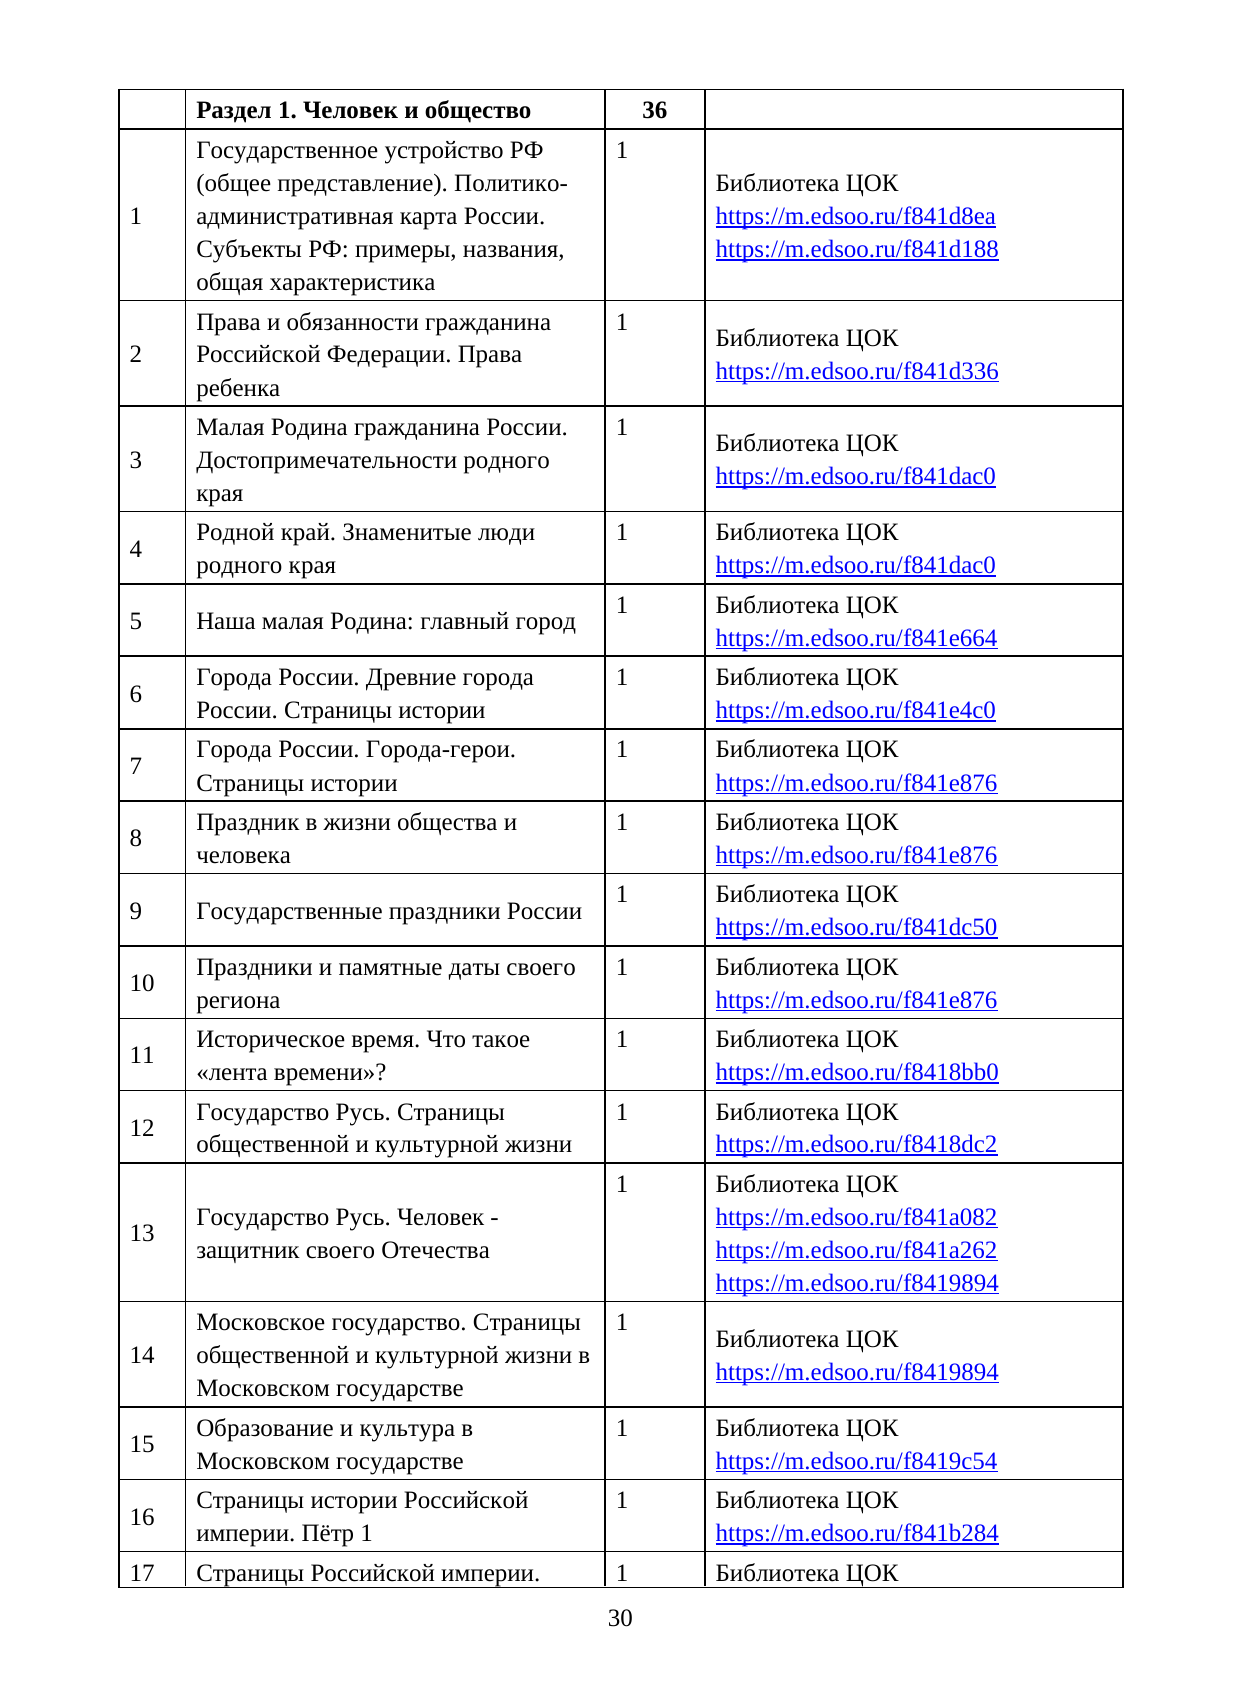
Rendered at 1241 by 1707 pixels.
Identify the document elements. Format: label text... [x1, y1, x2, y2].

table_cell 1 [606, 1164, 704, 1301]
table_cell 4 [120, 512, 185, 583]
table_cell 1 [606, 1552, 704, 1586]
table_cell Библиотека ЦОК https://m.edsoo.ru/f841e4c0 [706, 657, 1122, 728]
table_cell 1 [606, 585, 704, 655]
table_cell 36 [606, 90, 704, 128]
table_cell Родной край. Знаменитые люди родного края [186, 512, 604, 583]
table_cell Государство Русь. Человек - защитник своего Отечества [186, 1164, 604, 1301]
table_cell 12 [120, 1091, 185, 1162]
table_cell Библиотека ЦОК https://m.edsoo.ru/f841dac0 [706, 512, 1122, 583]
table_cell 6 [120, 657, 185, 728]
table_cell 1 [606, 407, 704, 511]
table_cell 1 [606, 730, 704, 800]
table_cell Библиотека ЦОК https://m.edsoo.ru/f8418bb0 [706, 1019, 1122, 1090]
table_cell 3 [120, 407, 185, 511]
table_cell 1 [120, 130, 185, 300]
table_cell Библиотека ЦОК https://m.edsoo.ru/f841e876 [706, 947, 1122, 1017]
table_cell 17 [120, 1552, 185, 1586]
table_cell Малая Родина гражданина России. Достопримечательности родного края [186, 407, 604, 511]
table_cell 14 [120, 1302, 185, 1406]
table_cell 1 [606, 947, 704, 1017]
table_cell 1 [606, 1408, 704, 1478]
table_cell 1 [606, 301, 704, 405]
table_cell Московское государство. Страницы общественной и культурной жизни в Московском государстве [186, 1302, 604, 1406]
table_cell Библиотека ЦОК https://m.edsoo.ru/f841d8ea https://m.edsoo.ru/f841d188 [706, 130, 1122, 300]
table_cell Библиотека ЦОК https://m.edsoo.ru/f841dc50 [706, 874, 1122, 945]
table_cell 1 [606, 130, 704, 300]
table_cell Библиотека ЦОК https://m.edsoo.ru/f841e876 [706, 802, 1122, 873]
table_cell Образование и культура в Московском государстве [186, 1408, 604, 1478]
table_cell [706, 1552, 1122, 1586]
table_cell Библиотека ЦОК https://m.edsoo.ru/f841a082 https://m.edsoo.ru/f841a262 https://m.edsoo.ru/f8419894 [706, 1164, 1122, 1301]
table_cell 1 [606, 1091, 704, 1162]
table_cell Государственные праздники России [186, 874, 604, 945]
table_cell Библиотека ЦОК https://m.edsoo.ru/f841b284 [706, 1480, 1122, 1551]
table_cell [706, 90, 1122, 128]
table_cell 15 [120, 1408, 185, 1478]
table_cell 8 [120, 802, 185, 873]
table_cell 1 [606, 512, 704, 583]
table_cell [120, 90, 185, 128]
table_cell Наша малая Родина: главный город [186, 585, 604, 655]
table_cell Библиотека ЦОК https://m.edsoo.ru/f8419c54 [706, 1408, 1122, 1478]
table_cell Страницы истории Российской империи. Пётр 1 [186, 1480, 604, 1551]
table_cell 1 [606, 874, 704, 945]
table_cell 16 [120, 1480, 185, 1551]
table_cell 9 [120, 874, 185, 945]
table_cell Праздники и памятные даты своего региона [186, 947, 604, 1017]
table_cell Библиотека ЦОК https://m.edsoo.ru/f841e876 [706, 730, 1122, 800]
table_cell 1 [606, 657, 704, 728]
table_cell Права и обязанности гражданина Российской Федерации. Права ребенка [186, 301, 604, 405]
table_cell 1 [606, 1480, 704, 1551]
table_cell 5 [120, 585, 185, 655]
table_cell Праздник в жизни общества и человека [186, 802, 604, 873]
table_cell Города России. Древние города России. Страницы истории [186, 657, 604, 728]
table_cell Государственное устройство РФ (общее представление). Политико-административная карта России. Субъекты РФ: примеры, названия, общая характеристика [186, 130, 604, 300]
table_cell 13 [120, 1164, 185, 1301]
table_cell Города России. Города-герои. Страницы истории [186, 730, 604, 800]
table_cell Государство Русь. Страницы общественной и культурной жизни [186, 1091, 604, 1162]
table_cell Раздел 1. Человек и общество [186, 90, 604, 128]
table_cell Библиотека ЦОК https://m.edsoo.ru/f841e664 [706, 585, 1122, 655]
table_cell Библиотека ЦОК https://m.edsoo.ru/f8418dc2 [706, 1091, 1122, 1162]
table_cell Библиотека ЦОК https://m.edsoo.ru/f841d336 [706, 301, 1122, 405]
table_cell 7 [120, 730, 185, 800]
table_cell 1 [606, 1019, 704, 1090]
table_cell Библиотека ЦОК https://m.edsoo.ru/f841dac0 [706, 407, 1122, 511]
table_cell 1 [606, 802, 704, 873]
table_cell 1 [606, 1302, 704, 1406]
table_cell 2 [120, 301, 185, 405]
table_cell Историческое время. Что такое «лента времени»? [186, 1019, 604, 1090]
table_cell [186, 1552, 604, 1586]
table_cell Библиотека ЦОК https://m.edsoo.ru/f8419894 [706, 1302, 1122, 1406]
table_cell 11 [120, 1019, 185, 1090]
table_cell 10 [120, 947, 185, 1017]
